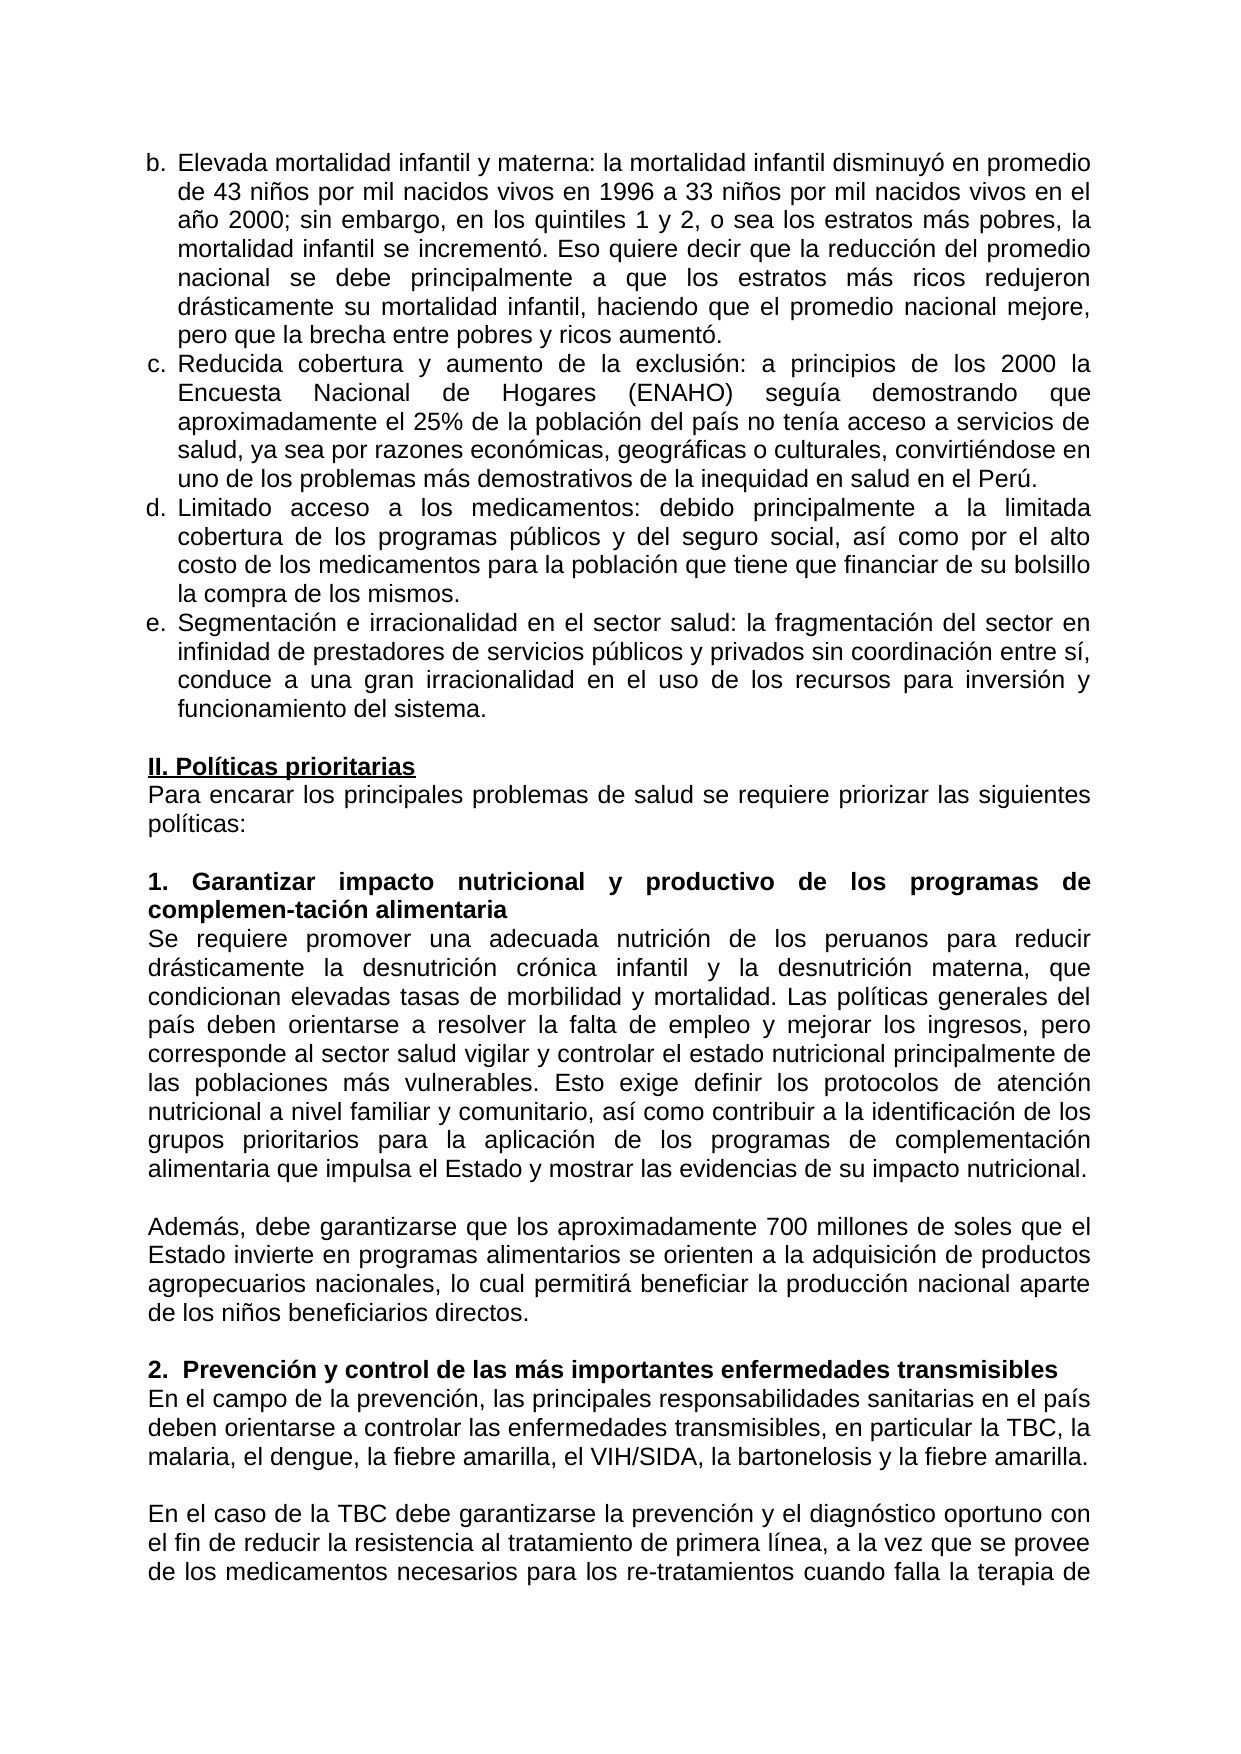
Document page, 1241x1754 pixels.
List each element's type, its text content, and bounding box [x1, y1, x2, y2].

list Elevada mortalidad infantil y materna: la mortalidad infantil disminuyó en promedio de 43 niños por mil nacidos vivos en 1996 a 33 niños por mil nacidos vivos en el año 2000; sin embargo, en los quintiles 1 y 2, o sea los estratos más pobres, la mortalidad infantil se incrementó. Eso quiere decir que la reducción del promedio nacional se debe principalmente a que los estratos más ricos redujeron drásticamente su mortalidad infantil, haciendo que el promedio nacional mejore, pero que la brecha entre pobres y ricos aumentó. [166, 148, 1092, 349]
subtitle II. Políticas prioritarias [148, 751, 1092, 780]
list Segmentación e irracionalidad en el sector salud: la fragmentación del sector en infinidad de prestadores de servicios públicos y privados sin coordinación entre sí, conduce a una gran irracionalidad en el uso de los recursos para inversión y funcionamiento del sistema. [166, 608, 1092, 723]
text Además, debe garantizarse que los aproximadamente 700 millones de soles que el Estado invierte en programas alimentarios se orienten a la adquisición de productos agropecuarios nacionales, lo cual permitirá beneficiar la producción nacional aparte de los niños beneficiarios directos. [148, 1211, 1092, 1326]
text 1. Garantizar impacto nutricional y productivo de los programas de complemen-tación alimentaria [148, 866, 1092, 924]
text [148, 1499, 1092, 1585]
text 2. Prevención y control de las más importantes enfermedades transmisibles [148, 1355, 1092, 1384]
list Limitado acceso a los medicamentos: debido principalmente a la limitada cobertura de los programas públicos y del seguro social, así como por el alto costo de los medicamentos para la población que tiene que financiar de su bolsillo la compra de los mismos. [166, 493, 1092, 608]
text En el campo de la prevención, las principales responsabilidades sanitarias en el país deben orientarse a controlar las enfermedades transmisibles, en particular la TBC, la malaria, el dengue, la fiebre amarilla, el VIH/SIDA, la bartonelosis y la fiebre amarilla. [148, 1384, 1092, 1470]
text Para encarar los principales problemas de salud se requiere priorizar las siguientes políticas: [148, 780, 1092, 838]
text Se requiere promover una adecuada nutrición de los peruanos para reducir drásticamente la desnutrición crónica infantil y la desnutrición materna, que condicionan elevadas tasas de morbilidad y mortalidad. Las políticas generales del país deben orientarse a resolver la falta de empleo y mejorar los ingresos, pero corresponde al sector salud vigilar y controlar el estado nutricional principalmente de las poblaciones más vulnerables. Esto exige definir los protocolos de atención nutricional a nivel familiar y comunitario, así como contribuir a la identificación de los grupos prioritarios para la aplicación de los programas de complementación alimentaria que impulsa el Estado y mostrar las evidencias de su impacto nutricional. [148, 924, 1092, 1183]
list Reducida cobertura y aumento de la exclusión: a principios de los 2000 la Encuesta Nacional de Hogares (ENAHO) seguía demostrando que aproximadamente el 25% de la población del país no tenía acceso a servicios de salud, ya sea por razones económicas, geográficas o culturales, convirtiéndose en uno de los problemas más demostrativos de la inequidad en salud en el Perú. [166, 349, 1092, 493]
